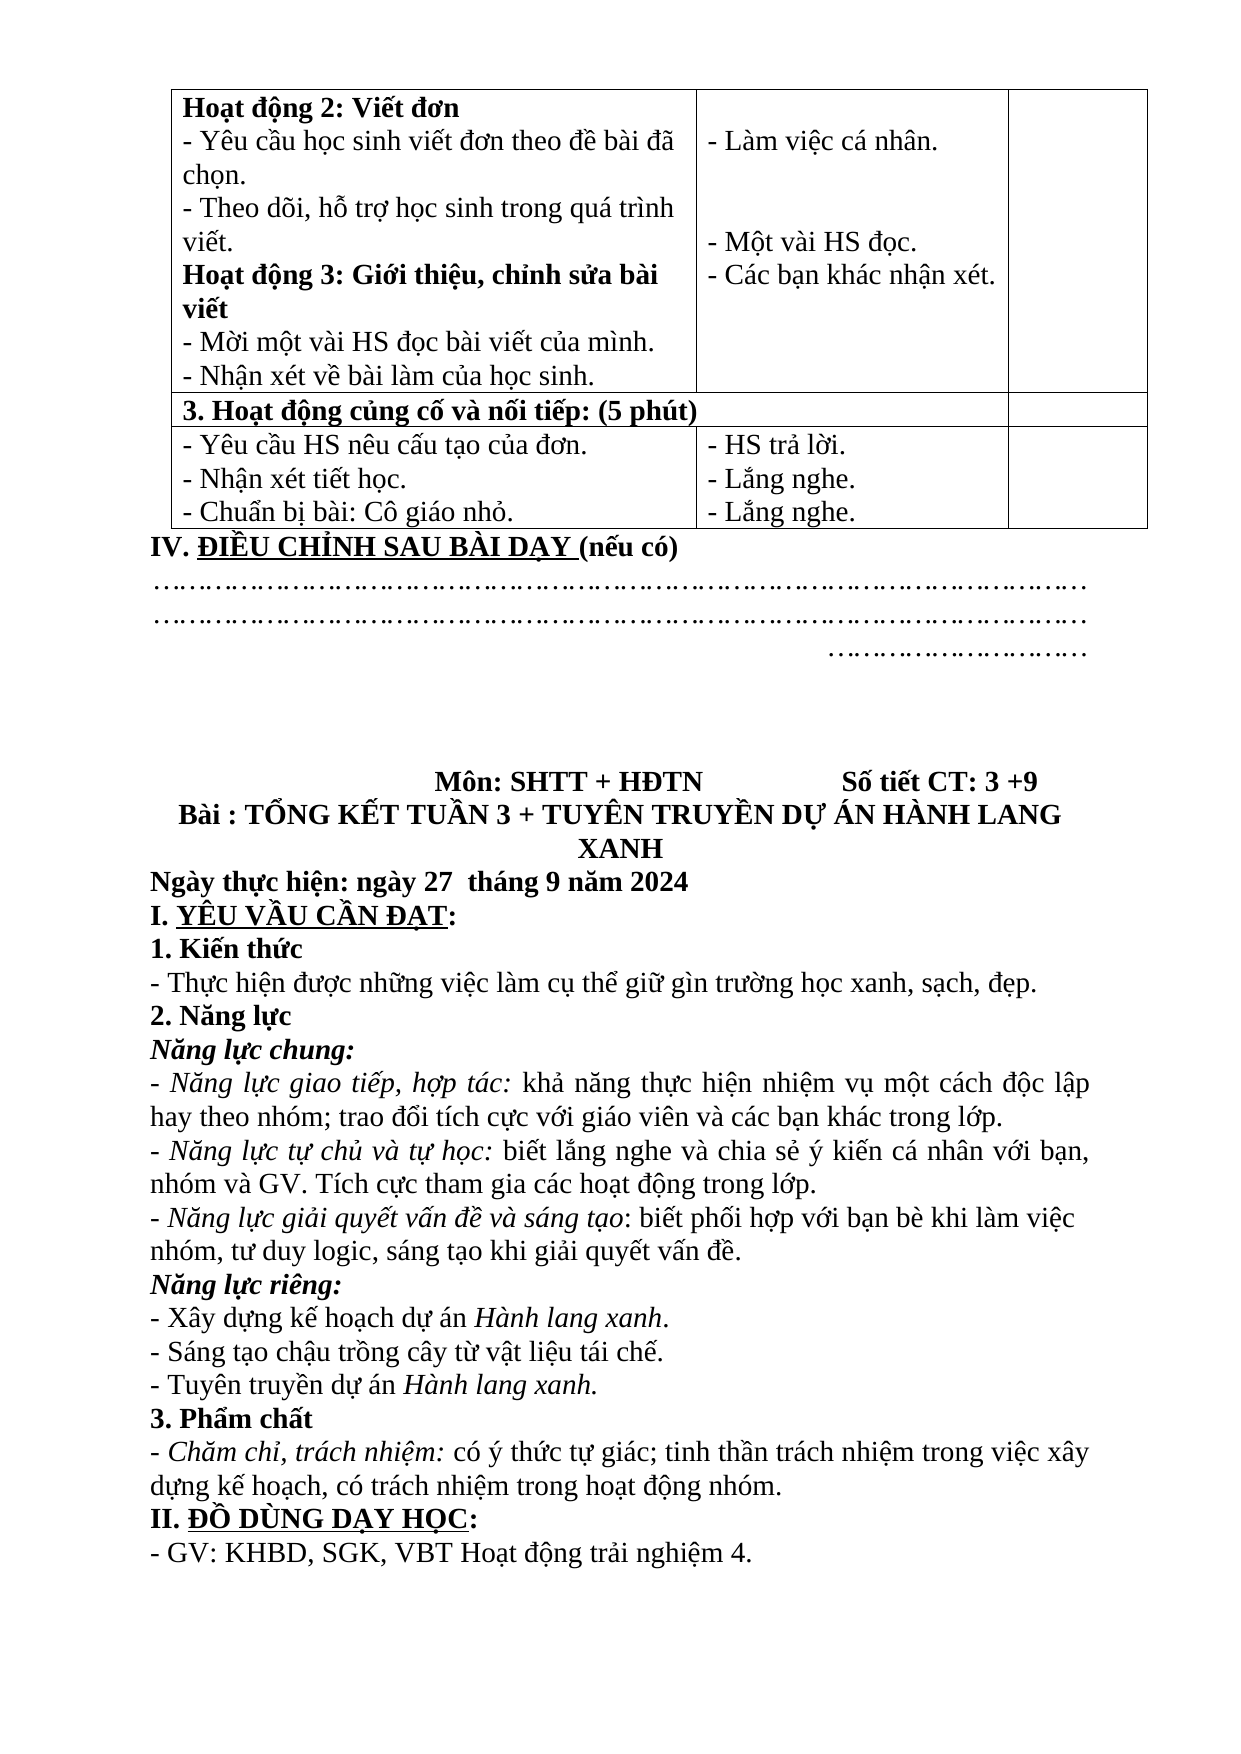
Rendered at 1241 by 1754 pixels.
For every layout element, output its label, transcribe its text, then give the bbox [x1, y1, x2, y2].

list - Sáng tạo chậu trồng cây từ vật liệu tái chế. [150, 1334, 1090, 1367]
text 3. Phẩm chất [150, 1401, 1090, 1434]
text II. ĐỒ DÙNG DẠY HỌC: [150, 1502, 1090, 1535]
list - Tuyên truyền dự án Hành lang xanh. [150, 1367, 1090, 1401]
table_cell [172, 90, 696, 392]
text 1. Kiến thức [150, 931, 1090, 965]
list - Thực hiện được những việc làm cụ thể giữ gìn trường học xanh, sạch, đẹp. [150, 965, 1090, 998]
text - GV: KHBD, SGK, VBT Hoạt động trải nghiệm 4. [150, 1535, 1090, 1569]
table_cell [1009, 393, 1147, 426]
text Năng lực chung: [150, 1032, 1090, 1066]
text 2. Năng lực [150, 998, 1090, 1032]
text IV. ĐIỀU CHỈNH SAU BÀI DẠY (nếu có) [150, 529, 1090, 562]
table_cell 3. Hoạt động củng cố và nối tiếp: (5 phút) [172, 393, 1008, 426]
text - Năng lực tự chủ và tự học: biết lắng nghe và chia sẻ ý kiến cá nhân với bạn, nhóm và GV. Tích cực tham gia các hoạt động trong lớp. [150, 1133, 1090, 1200]
text Ngày thực hiện: ngày 27 tháng 9 năm 2024 [150, 864, 1090, 898]
text ………………………………………………………………………………………………………………………………………………………………………………………………………………………… [150, 562, 1090, 663]
table_cell [1009, 427, 1147, 528]
table_cell - Yêu cầu HS nêu cấu tạo của đơn. - Nhận xét tiết học. - Chuẩn bị bài: Cô giáo nhỏ. [172, 427, 696, 528]
text Năng lực riêng: [150, 1267, 1090, 1300]
text I. YÊU VẦU CẦN ĐẠT: [150, 898, 1090, 931]
text Bài : TỔNG KẾT TUẦN 3 + TUYÊN TRUYỀN DỰ ÁN HÀNH LANG XANH [150, 797, 1090, 864]
text - Năng lực giao tiếp, hợp tác: khả năng thực hiện nhiệm vụ một cách độc lập hay theo nhóm; trao đổi tích cực với giáo viên và các bạn khác trong lớp. [150, 1066, 1090, 1133]
list - Xây dựng kế hoạch dự án Hành lang xanh. [150, 1300, 1090, 1334]
table_cell - HS trả lời. - Lắng nghe. - Lắng nghe. [697, 427, 1008, 528]
text Môn: SHTT + HĐTN Số tiết CT: 3 +9 [150, 764, 1090, 797]
list - Năng lực giải quyết vấn đề và sáng tạo: biết phối hợp với bạn bè khi làm việc nhóm, tư duy logic, sáng tạo khi giải quyết vấn đề. [150, 1200, 1090, 1267]
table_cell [1009, 90, 1147, 392]
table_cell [697, 90, 1008, 392]
text - Chăm chỉ, trách nhiệm: có ý thức tự giác; tinh thần trách nhiệm trong việc xây dựng kế hoạch, có trách nhiệm trong hoạt động nhóm. [150, 1434, 1090, 1502]
